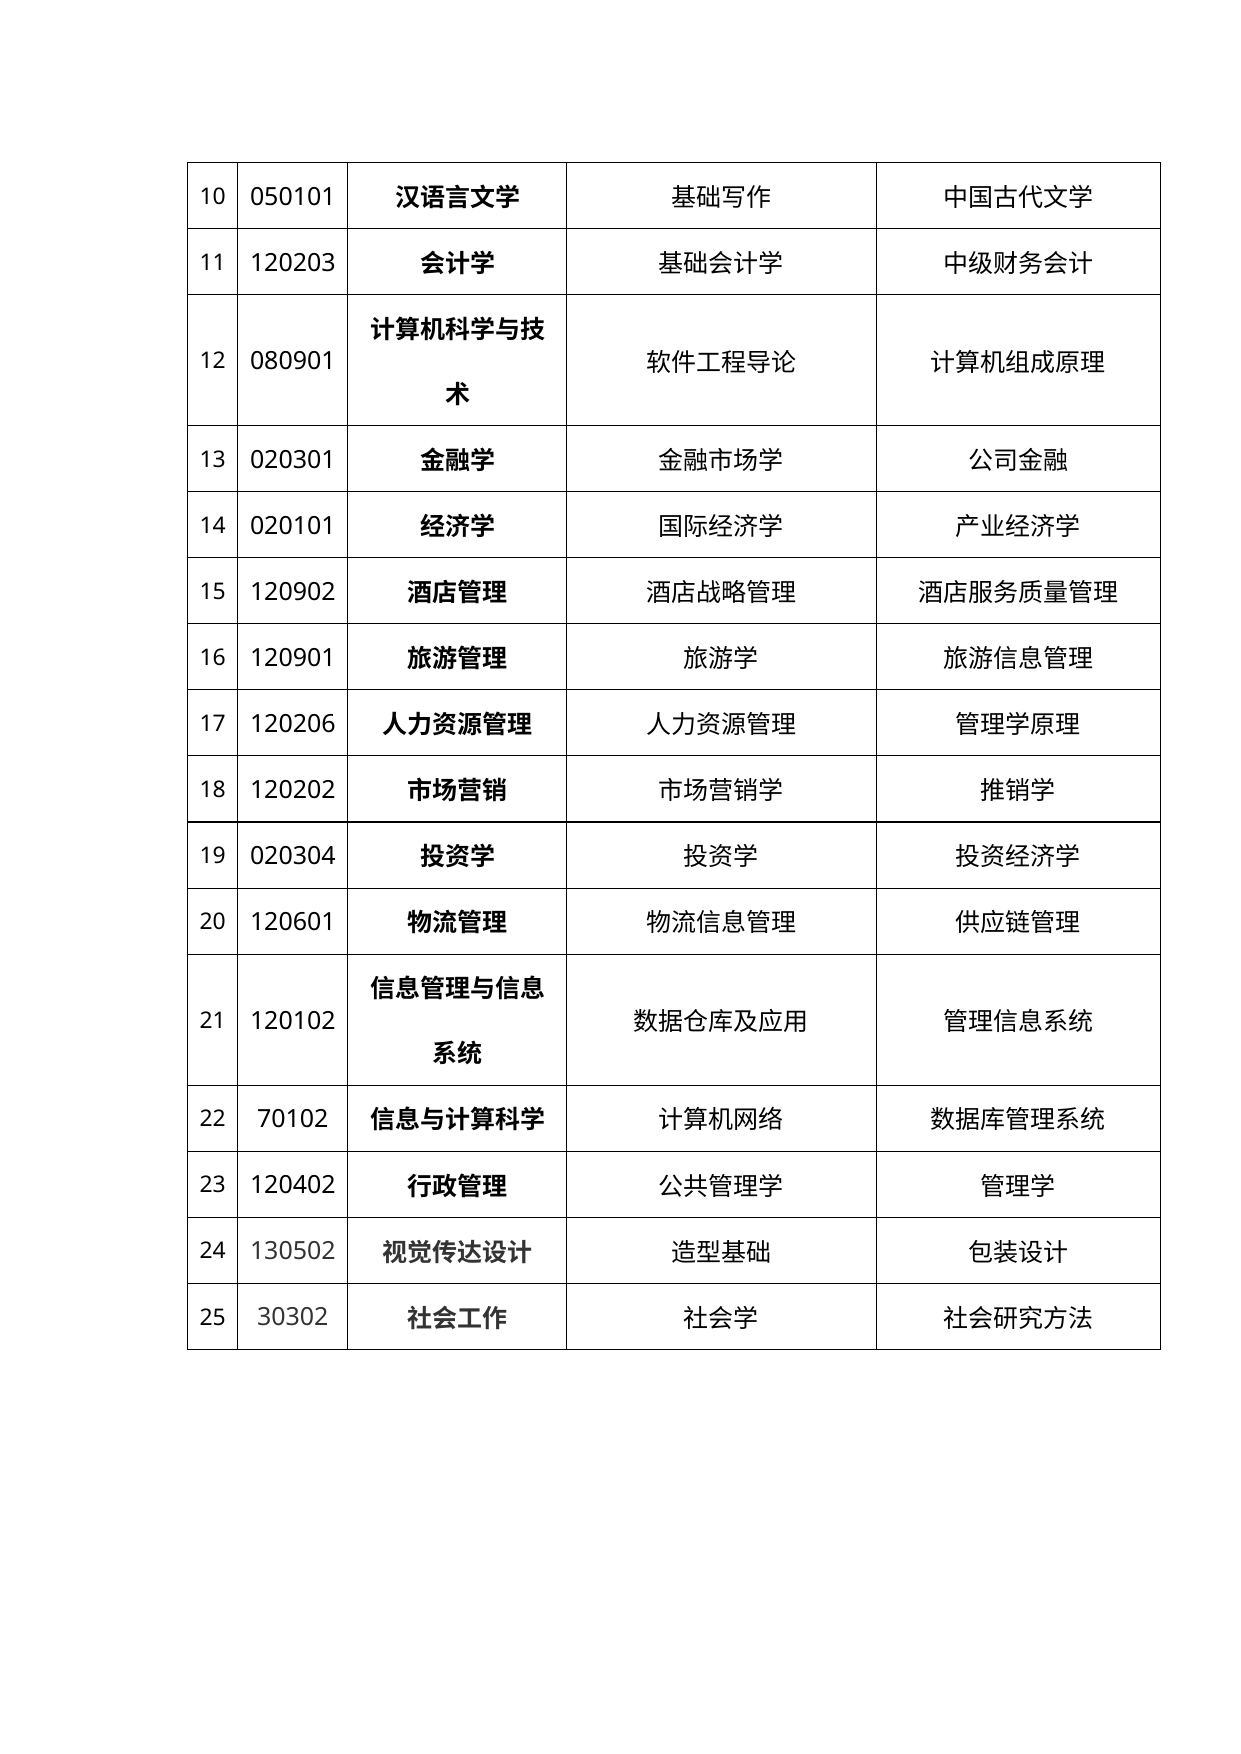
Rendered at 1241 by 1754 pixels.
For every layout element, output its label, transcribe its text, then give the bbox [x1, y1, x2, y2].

table_cell 酒店服务质量管理 [877, 558, 1160, 623]
table_cell 120206 [238, 690, 347, 755]
table_cell 数据仓库及应用 [567, 955, 876, 1084]
table_cell 15 [188, 558, 237, 623]
table_cell 120901 [238, 624, 347, 689]
table_cell 19 [188, 823, 237, 887]
table_cell 120601 [238, 889, 347, 953]
table_cell 管理学原理 [877, 690, 1160, 755]
table_cell 25 [188, 1284, 237, 1349]
table_cell 120203 [238, 229, 347, 294]
table_cell 行政管理 [348, 1152, 566, 1217]
table_cell 物流信息管理 [567, 889, 876, 953]
table_cell 管理信息系统 [877, 955, 1160, 1084]
table_cell 国际经济学 [567, 492, 876, 557]
table_cell 中国古代文学 [877, 163, 1160, 228]
table_cell 020301 [238, 426, 347, 491]
table_cell 会计学 [348, 229, 566, 294]
table_cell 物流管理 [348, 889, 566, 953]
table_cell 计算机科学与技术 [348, 295, 566, 425]
table_cell 23 [188, 1152, 237, 1217]
table_cell 基础会计学 [567, 229, 876, 294]
table_cell 020304 [238, 823, 347, 887]
table_cell 22 [188, 1086, 237, 1151]
table_cell 产业经济学 [877, 492, 1160, 557]
table_cell 经济学 [348, 492, 566, 557]
table_cell 14 [188, 492, 237, 557]
table_cell 金融学 [348, 426, 566, 491]
table_cell 供应链管理 [877, 889, 1160, 953]
table_cell 020101 [238, 492, 347, 557]
table_cell 120102 [238, 955, 347, 1084]
table_cell 社会研究方法 [877, 1284, 1160, 1349]
table_cell 人力资源管理 [348, 690, 566, 755]
table_cell 人力资源管理 [567, 690, 876, 755]
table_cell 包装设计 [877, 1218, 1160, 1283]
table_cell 计算机组成原理 [877, 295, 1160, 425]
table_cell 080901 [238, 295, 347, 425]
table_cell 130502 [238, 1218, 347, 1283]
table_cell 公共管理学 [567, 1152, 876, 1217]
table_cell 计算机网络 [567, 1086, 876, 1151]
table_cell 17 [188, 690, 237, 755]
table_cell 24 [188, 1218, 237, 1283]
table_cell 市场营销学 [567, 756, 876, 821]
table_cell 金融市场学 [567, 426, 876, 491]
table_cell 酒店管理 [348, 558, 566, 623]
table_cell 050101 [238, 163, 347, 228]
table_cell 基础写作 [567, 163, 876, 228]
table_cell 推销学 [877, 756, 1160, 821]
table_cell 11 [188, 229, 237, 294]
table_cell 软件工程导论 [567, 295, 876, 425]
table_cell 社会工作 [348, 1284, 566, 1349]
table_cell 公司金融 [877, 426, 1160, 491]
table_cell 18 [188, 756, 237, 821]
table_cell 12 [188, 295, 237, 425]
table_cell 10 [188, 163, 237, 228]
table_cell 30302 [238, 1284, 347, 1349]
table_cell 投资学 [567, 823, 876, 887]
table_cell 信息管理与信息系统 [348, 955, 566, 1084]
table_cell 社会学 [567, 1284, 876, 1349]
table_cell 13 [188, 426, 237, 491]
table_cell 造型基础 [567, 1218, 876, 1283]
table_cell 管理学 [877, 1152, 1160, 1217]
table_cell 70102 [238, 1086, 347, 1151]
table_cell 中级财务会计 [877, 229, 1160, 294]
table_cell 投资经济学 [877, 823, 1160, 887]
table_cell 市场营销 [348, 756, 566, 821]
table_cell 16 [188, 624, 237, 689]
table_cell 120402 [238, 1152, 347, 1217]
table_cell 120202 [238, 756, 347, 821]
table_cell 20 [188, 889, 237, 953]
table_cell 旅游管理 [348, 624, 566, 689]
table_cell 投资学 [348, 823, 566, 887]
table_cell 旅游学 [567, 624, 876, 689]
table_cell 数据库管理系统 [877, 1086, 1160, 1151]
table_cell 酒店战略管理 [567, 558, 876, 623]
table_cell 21 [188, 955, 237, 1084]
table_cell 汉语言文学 [348, 163, 566, 228]
table_cell 视觉传达设计 [348, 1218, 566, 1283]
table_cell 120902 [238, 558, 347, 623]
table_cell 旅游信息管理 [877, 624, 1160, 689]
table_cell 信息与计算科学 [348, 1086, 566, 1151]
